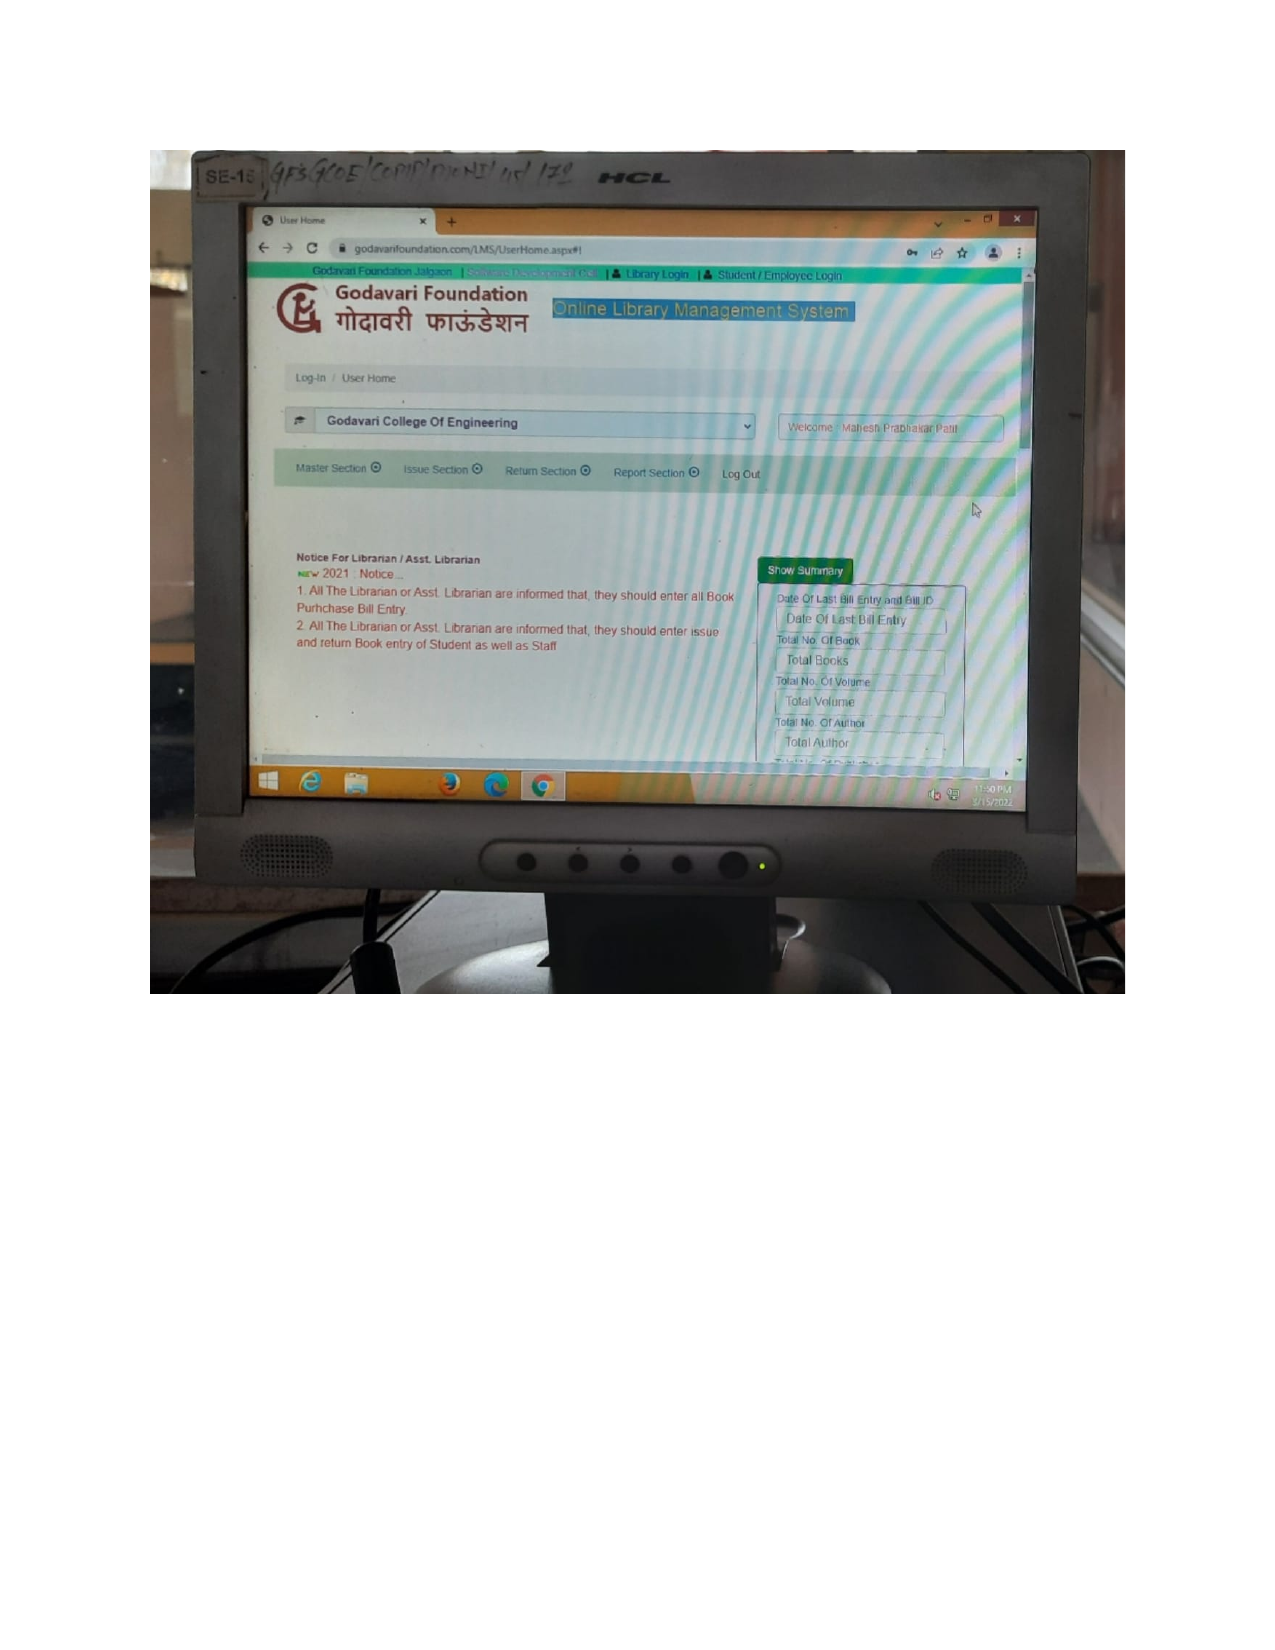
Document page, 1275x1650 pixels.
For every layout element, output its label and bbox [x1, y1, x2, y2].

picture [150, 150, 1125, 994]
